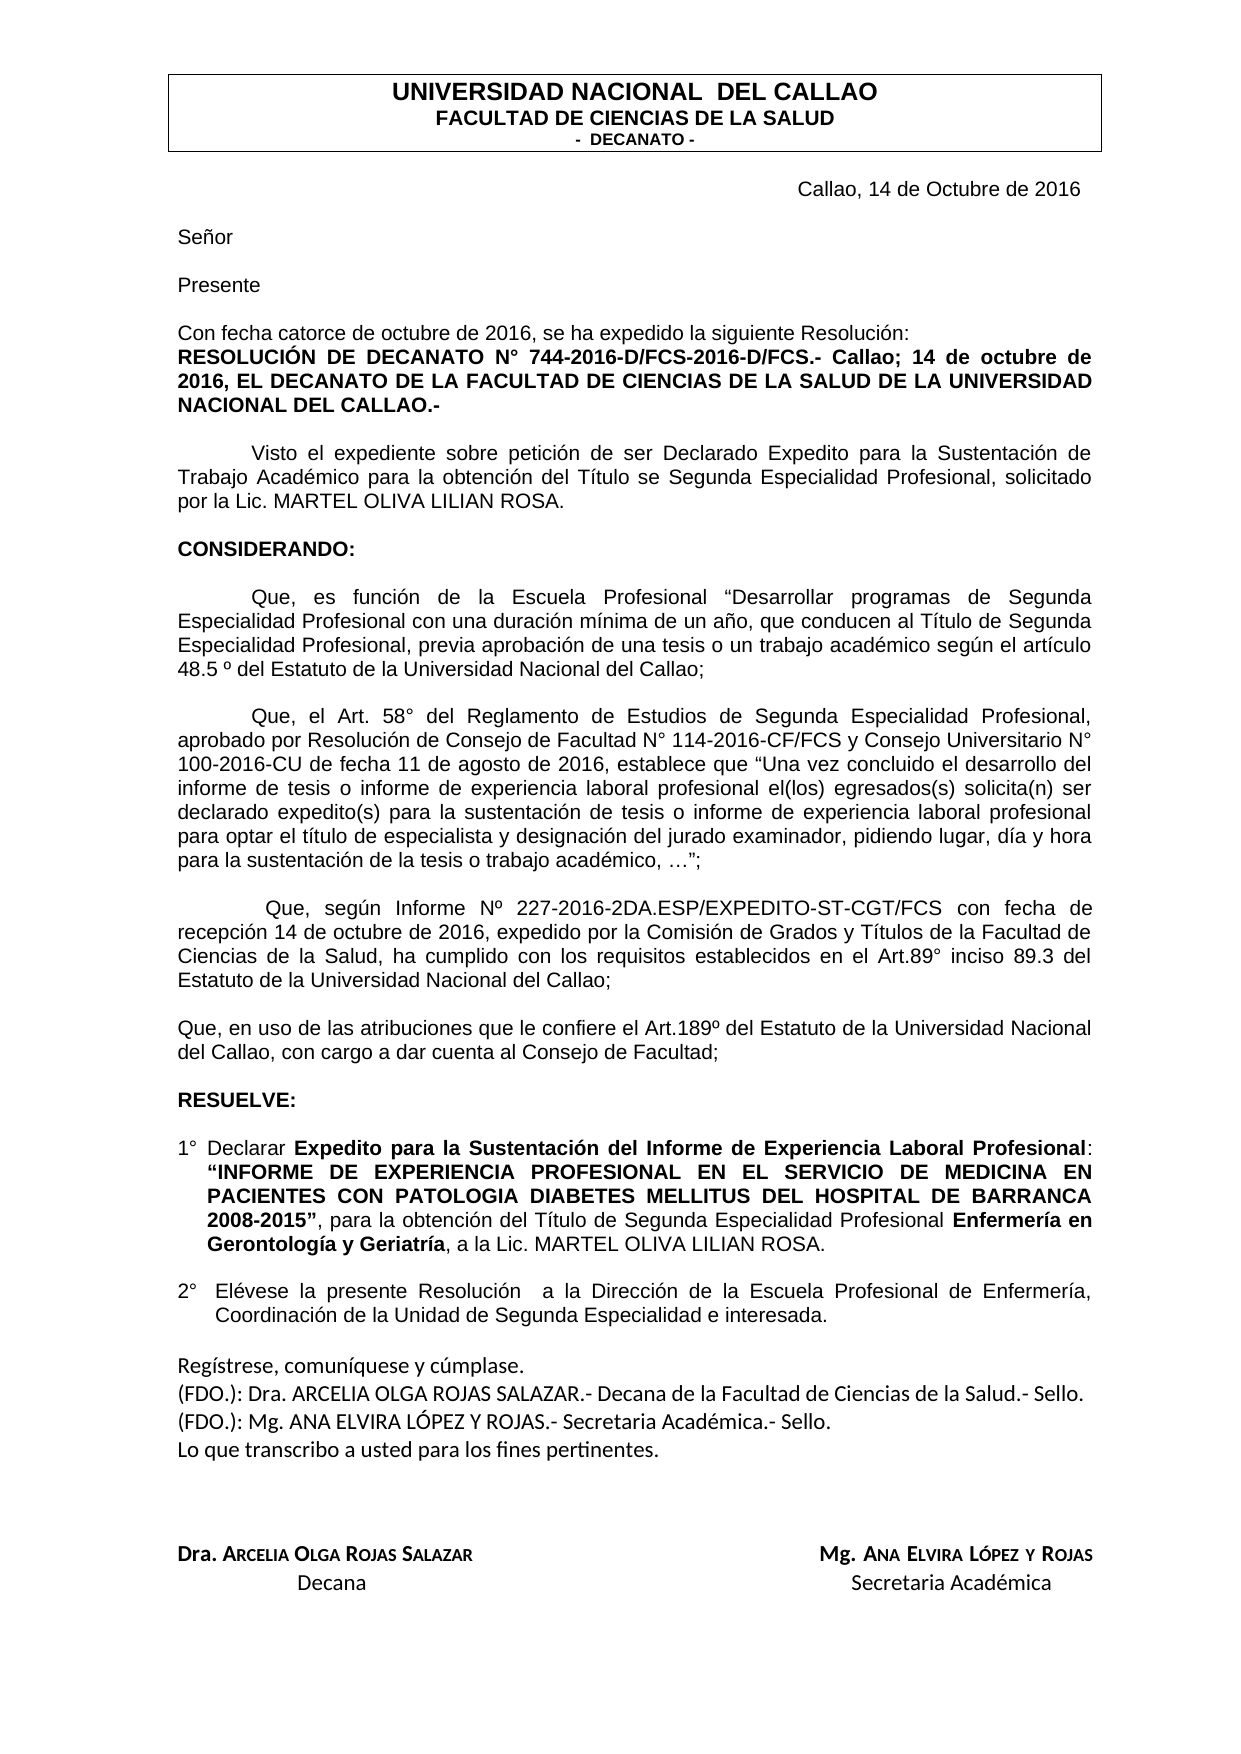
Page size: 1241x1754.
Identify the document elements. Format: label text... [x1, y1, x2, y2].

text Señor [177, 225, 1093, 249]
text (FDO.): Mg. ANA ELVIRA LÓPEZ Y ROJAS.- Secretaria Académica.- Sello. [177, 1407, 1093, 1435]
text 1° Declarar Expedito para la Sustentación del Informe de Experiencia Laboral Profesional: “INFORME DE EXPERIENCIA PROFESIONAL EN EL SERVICIO DE MEDICINA EN PACIENTES CON PATOLOGIA DIABETES MELLITUS DEL HOSPITAL DE BARRANCA 2008-2015”, para la obtención del Título de Segunda Especialidad Profesional Enfermería en Gerontología y Geriatría, a la Lic. MARTEL OLIVA LILIAN ROSA. [177, 1136, 1093, 1255]
text Visto el expediente sobre petición de ser Declarado Expedito para la Sustentación de Trabajo Académico para la obtención del Título se Segunda Especialidad Profesional, solicitado por la Lic. MARTEL OLIVA LILIAN ROSA. [177, 441, 1093, 513]
text Que, según Informe Nº 227-2016-2DA.ESP/EXPEDITO-ST-CGT/FCS con fecha de recepción 14 de octubre de 2016, expedido por la Comisión de Grados y Títulos de la Facultad de Ciencias de la Salud, ha cumplido con los requisitos establecidos en el Art.89° inciso 89.3 del Estatuto de la Universidad Nacional del Callao; [177, 896, 1093, 992]
text Que, en uso de las atribuciones que le confiere el Art.189º del Estatuto de la Universidad Nacional del Callao, con cargo a dar cuenta al Consejo de Facultad; [177, 1016, 1093, 1064]
text Con fecha catorce de octubre de 2016, se ha expedido la siguiente Resolución: [177, 321, 1093, 345]
text Que, el Art. 58° del Reglamento de Estudios de Segunda Especialidad Profesional, aprobado por Resolución de Consejo de Facultad N° 114-2016-CF/FCS y Consejo Universitario N° 100-2016-CU de fecha 11 de agosto de 2016, establece que “Una vez concluido el desarrollo del informe de tesis o informe de experiencia laboral profesional el(los) egresados(s) solicita(n) ser declarado expedito(s) para la sustentación de tesis o informe de experiencia laboral profesional para optar el título de especialista y designación del jurado examinador, pidiendo lugar, día y hora para la sustentación de la tesis o trabajo académico, …”; [177, 704, 1093, 872]
text Que, es función de la Escuela Profesional “Desarrollar programas de Segunda Especialidad Profesional con una duración mínima de un año, que conducen al Título de Segunda Especialidad Profesional, previa aprobación de una tesis o un trabajo académico según el artículo 48.5 º del Estatuto de la Universidad Nacional del Callao; [177, 584, 1093, 680]
text 2° Elévese la presente Resolución a la Dirección de la Escuela Profesional de Enfermería, Coordinación de la Unidad de Segunda Especialidad e interesada. [177, 1279, 1093, 1327]
text (FDO.): Dra. ARCELIA OLGA ROJAS SALAZAR.- Decana de la Facultad de Ciencias de la Salud.- Sello. [177, 1379, 1093, 1407]
text Lo que transcribo a usted para los fines pertinentes. [177, 1435, 1093, 1463]
text Regístrese, comuníquese y cúmplase. [177, 1351, 1093, 1379]
text RESOLUCIÓN DE DECANATO N° 744-2016-D/FCS-2016-D/FCS.- Callao; 14 de octubre de 2016, EL DECANATO de LA FACULTAD DE CIENCIAS DE LA SALUD DE LA UNIVERSIDAD NACIONAL DEL CALLAO.- [177, 345, 1093, 417]
text RESUELVE: [177, 1088, 1093, 1112]
text Callao, 14 de Octubre de 2016 [177, 177, 1093, 201]
text Dra. Arcelia Olga Rojas Salazar Mg. Ana Elvira López y Rojas Decana Secretaria Académica [177, 1539, 1093, 1596]
text CONSIDERANDO: [177, 537, 1093, 561]
text Presente [177, 273, 1093, 297]
